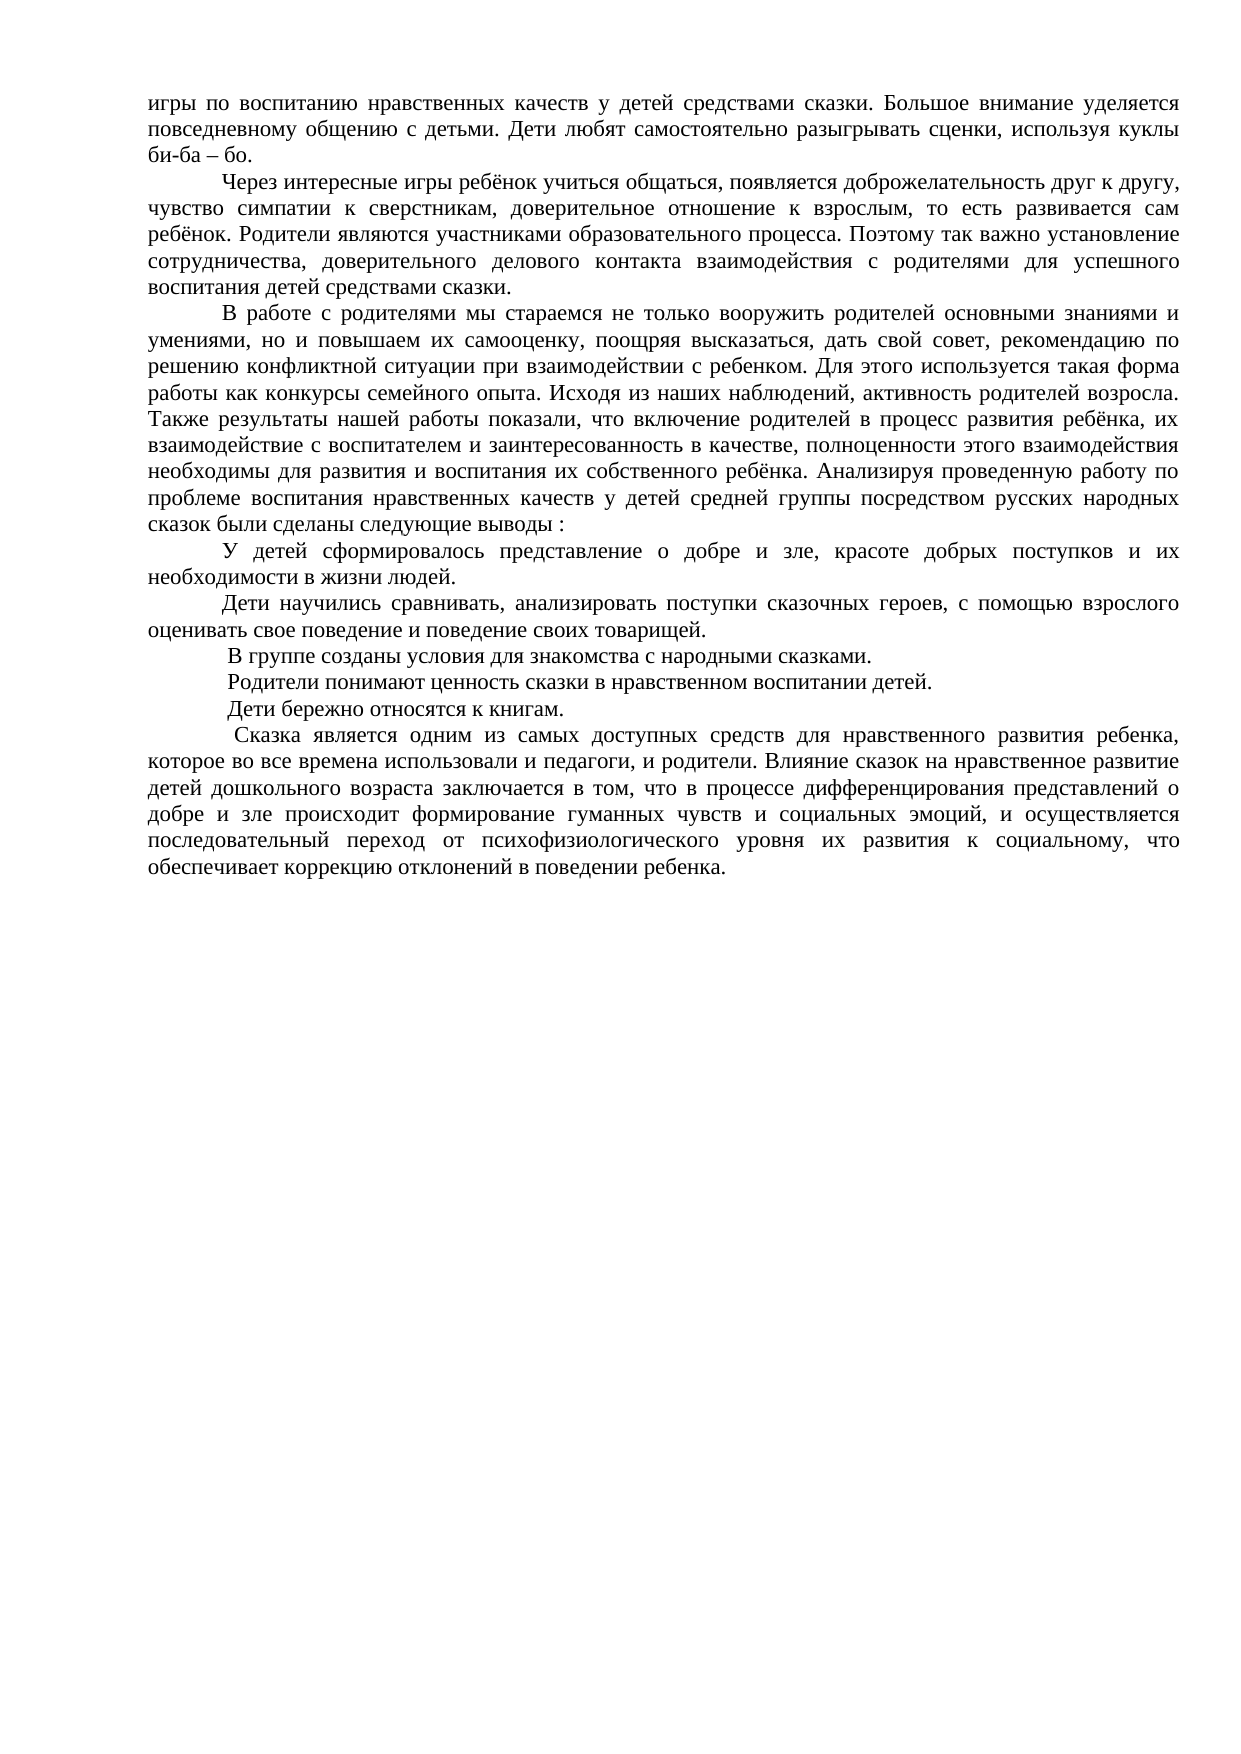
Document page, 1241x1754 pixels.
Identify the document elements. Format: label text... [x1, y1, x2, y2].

text Сказка является одним из самых доступных средств для нравственного развития ребенка, которое во все времена использовали и педагоги, и родители. Влияние сказок на нравственное развитие детей дошкольного возраста заключается в том, что в процессе дифференцирования представлений о добре и зле происходит формирование гуманных чувств и социальных эмоций, и осуществляется последовательный переход от психофизиологического уровня их развития к социальному, что обеспечивает коррекцию отклонений в поведении ребенка. [148, 721, 1181, 879]
text У детей сформировалось представление о добре и зле, красоте добрых поступков и их необходимости в жизни людей. [148, 537, 1181, 589]
text Дети бережно относятся к книгам. [148, 695, 1181, 721]
text В работе с родителями мы стараемся не только вооружить родителей основными знаниями и умениями, но и повышаем их самооценку, поощряя высказаться, дать свой совет, рекомендацию по решению конфликтной ситуации при взаимодействии с ребенком. Для этого используется такая форма работы как конкурсы семейного опыта. Исходя из наших наблюдений, активность родителей возросла. Также результаты нашей работы показали, что включение родителей в процесс развития ребёнка, их взаимодействие с воспитателем и заинтересованность в качестве, полноценности этого взаимодействия необходимы для развития и воспитания их собственного ребёнка. Анализируя проведенную работу по проблеме воспитания нравственных качеств у детей средней группы посредством русских народных сказок были сделаны следующие выводы : [148, 299, 1181, 537]
text Родители понимают ценность сказки в нравственном воспитании детей. [148, 668, 1181, 695]
text В группе созданы условия для знакомства с народными сказками. [148, 642, 1181, 668]
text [148, 89, 1181, 168]
text Через интересные игры ребёнок учиться общаться, появляется доброжелательность друг к другу, чувство симпатии к сверстникам, доверительное отношение к взрослым, то есть развивается сам ребёнок. Родители являются участниками образовательного процесса. Поэтому так важно установление сотрудничества, доверительного делового контакта взаимодействия с родителями для успешного воспитания детей средствами сказки. [148, 168, 1181, 299]
text Дети научились сравнивать, анализировать поступки сказочных героев, с помощью взрослого оценивать свое поведение и поведение своих товарищей. [148, 589, 1181, 642]
